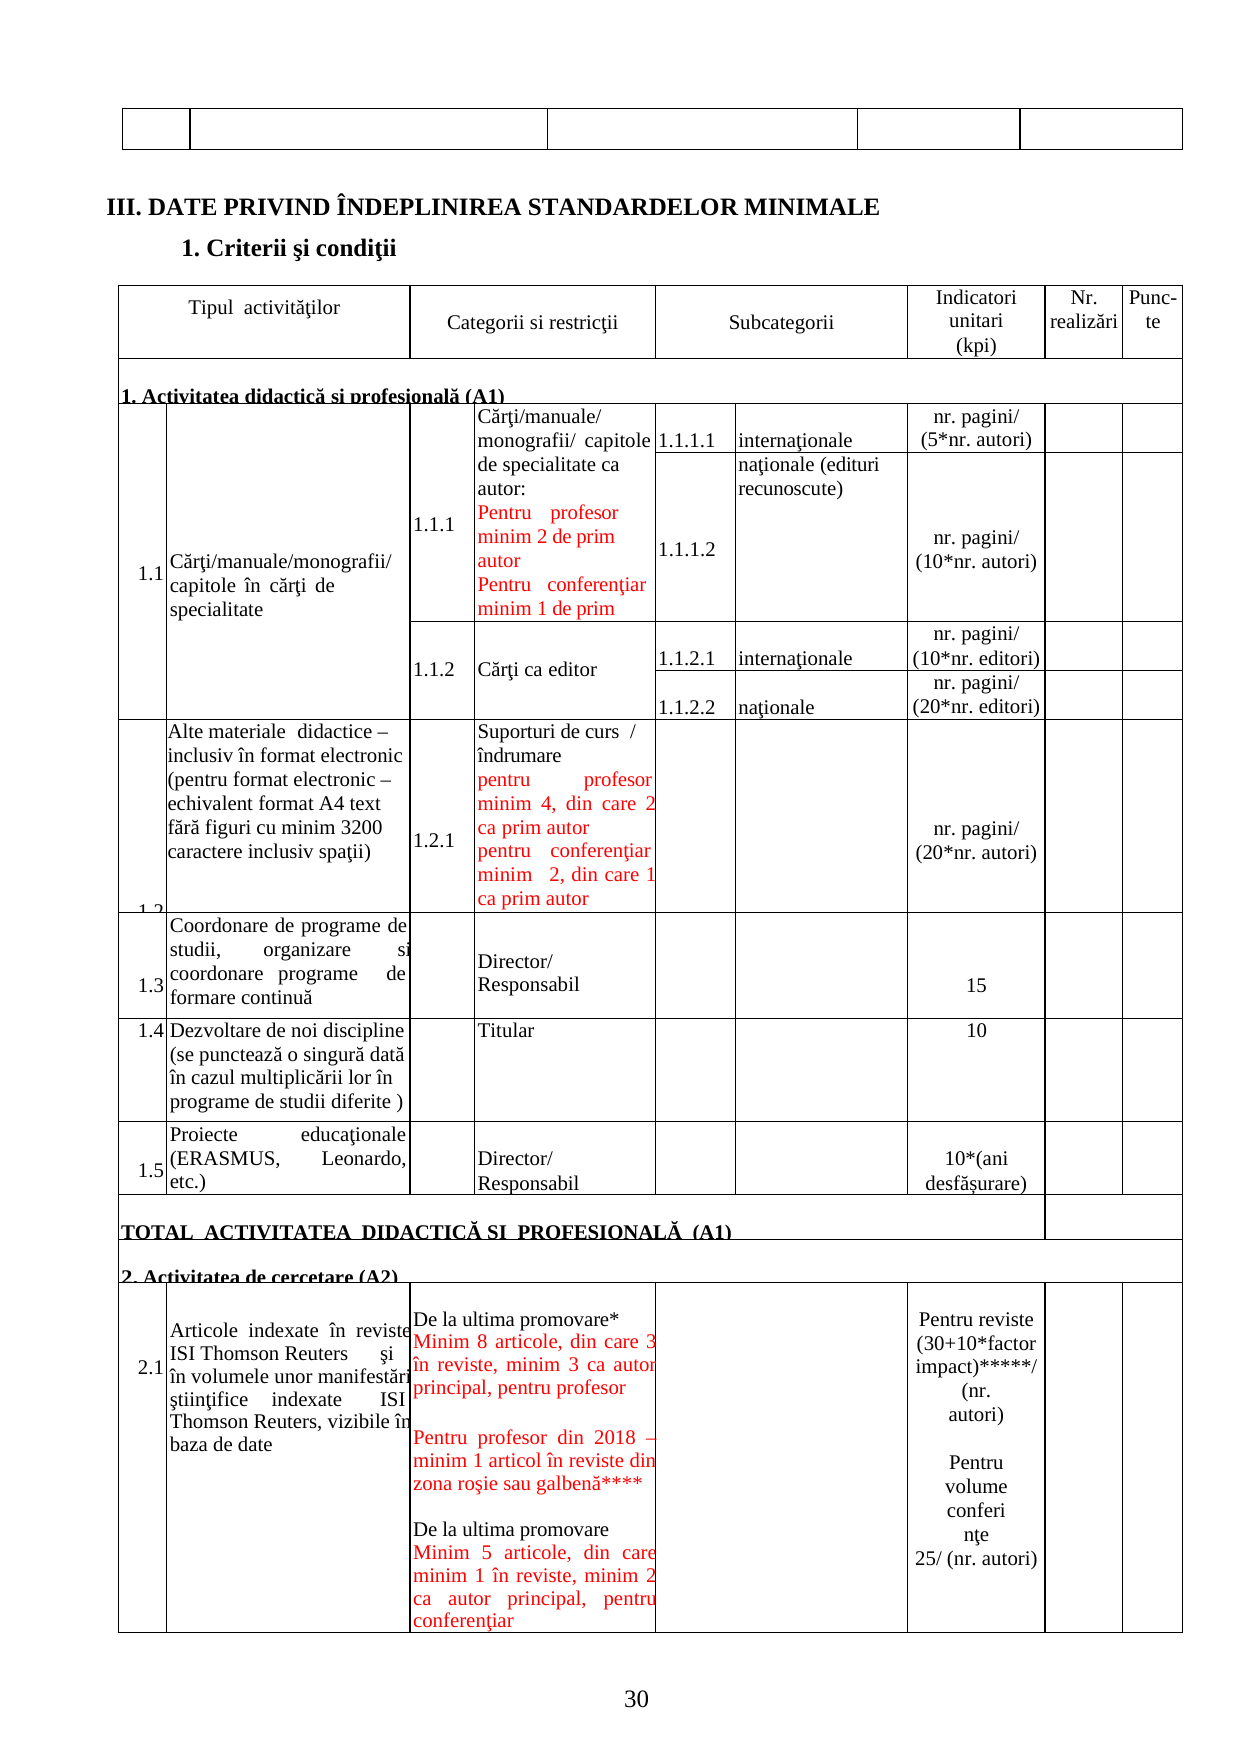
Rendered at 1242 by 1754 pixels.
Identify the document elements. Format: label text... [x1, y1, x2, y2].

table_cell 1. Activitatea didactică si profesională (A1) [119, 359, 1182, 403]
table_header Tipul activităţilor [119, 286, 409, 358]
table_cell 1.4 [119, 1019, 166, 1121]
table_cell nr. pagini/ (5*nr. autori) [908, 404, 1044, 452]
table_cell [736, 720, 907, 912]
table_cell [1021, 109, 1182, 149]
table_header Nr. realizări [1046, 286, 1122, 358]
table_cell Suporturi de curs / îndrumare pentru profesor minim 4, din care 2 ca prim autor pentru conferenţiar minim 2, din care 1 ca prim autor [475, 720, 655, 912]
table_cell 1.1.1 [411, 404, 474, 621]
table_cell nr. pagini/ (20*nr. editori) [908, 671, 1044, 719]
table_cell Articole indexate în reviste ISI Thomson Reuters şi în volumele unor manifestări ştiinţifice indexate ISI Thomson Reuters, vizibile în baza de date [167, 1283, 409, 1632]
table_cell [1046, 622, 1122, 670]
table_header Punc- te [1123, 286, 1182, 358]
table_cell [1046, 1122, 1122, 1194]
table_cell [1123, 622, 1182, 670]
table_cell nr. pagini/ (10*nr. editori) [908, 622, 1044, 670]
table_cell De la ultima promovare* Minim 8 articole, din care 3 în reviste, minim 3 ca autor principal, pentru profesor Pentru profesor din 2018 – minim 1 articol în reviste din zona roşie sau galbenă**** De la ultima promovare Minim 5 articole, din care minim 1 în reviste, minim 2 ca autor principal, pentru conferenţiar [411, 1283, 655, 1632]
table_cell [736, 913, 907, 1018]
table_cell Titular [475, 1019, 655, 1121]
table_cell TOTAL ACTIVITATEA DIDACTICĂ ȘI PROFESIONALĂ (A1) [119, 1195, 1044, 1238]
table_cell [736, 1122, 907, 1194]
table_cell 1.3 [119, 913, 166, 1018]
table_cell 1.2 [119, 720, 166, 912]
table_cell Dezvoltare de noi discipline (se punctează o singură dată în cazul multiplicării lor în programe de studii diferite ) [167, 1019, 409, 1121]
table_header Subcategorii [656, 286, 907, 358]
table_cell [656, 1019, 735, 1121]
table_cell 1.1.1.1 [656, 404, 735, 452]
table_cell Proiecte educaţionale (ERASMUS, Leonardo, etc.) [167, 1122, 409, 1194]
table_cell 1.1 [119, 404, 166, 719]
table_cell [1046, 671, 1122, 719]
table_cell [1046, 1019, 1122, 1121]
table_cell [411, 1122, 474, 1194]
table_cell Coordonare de programe de studii, organizare si coordonare programe de formare continuă [167, 913, 409, 1018]
table_cell 2. Activitatea de cercetare (A2) [119, 1240, 1182, 1282]
table_cell [1123, 913, 1182, 1018]
table_cell 1.1.1.2 [656, 453, 735, 621]
table_cell naţionale (edituri recunoscute) [736, 453, 907, 621]
table_cell [656, 913, 735, 1018]
table_cell 10*(ani desfășurare) [908, 1122, 1044, 1194]
table_cell Cărţi ca editor [475, 622, 655, 719]
table_cell [656, 1283, 907, 1632]
table_header Categorii si restricţii [411, 286, 655, 358]
table_cell [1123, 453, 1182, 621]
table_cell 1.1.2 [411, 622, 474, 719]
table_cell [1123, 404, 1182, 452]
table_cell [411, 913, 474, 1018]
table_cell [736, 1019, 907, 1121]
table_cell 2.1 [119, 1283, 166, 1632]
table_cell [1123, 671, 1182, 719]
table_cell 10 [908, 1019, 1044, 1121]
table_cell Director/ Responsabil [475, 1122, 655, 1194]
table_cell [123, 109, 189, 149]
table_cell [1046, 453, 1122, 621]
text III. DATE PRIVIND ÎNDEPLINIREA STANDARDELOR MINIMALE [106, 192, 1167, 220]
table_cell internaţionale [736, 622, 907, 670]
table_cell [191, 109, 547, 149]
table_cell [1046, 913, 1122, 1018]
table_cell [1123, 1283, 1182, 1632]
table_cell [1046, 720, 1122, 912]
table_cell nr. pagini/ (20*nr. autori) [908, 720, 1044, 912]
table_cell [858, 109, 1019, 149]
table_cell Director/ Responsabil [475, 913, 655, 1018]
table_cell [1123, 1122, 1182, 1194]
table_cell [1046, 1283, 1122, 1632]
table_cell 1.2.1 [411, 720, 474, 912]
table_cell [411, 1019, 474, 1121]
table_cell naţionale [736, 671, 907, 719]
table_cell [1046, 404, 1122, 452]
table_header Indicatori unitari (kpi) [908, 286, 1044, 358]
table_cell [548, 109, 857, 149]
table_cell [656, 720, 735, 912]
table_cell 15 [908, 913, 1044, 1018]
table_cell 1.1.2.2 [656, 671, 735, 719]
list 1. Criterii şi condiţii [181, 233, 1167, 262]
table_cell [1123, 720, 1182, 912]
table_cell internaţionale [736, 404, 907, 452]
table_cell [1046, 1195, 1182, 1238]
table_cell Alte materiale didactice – inclusiv în format electronic (pentru format electronic – echivalent format A4 text fără figuri cu minim 3200 caractere inclusiv spaţii) [167, 720, 409, 912]
table_cell Cărţi/manuale/monografii/ capitole în cărţi de specialitate [167, 404, 409, 719]
table_cell 1.5 [119, 1122, 166, 1194]
table_cell Cărţi/manuale/monografii/ capitole de specialitate ca autor: Pentru profesor minim 2 de prim autor Pentru conferenţiar minim 1 de prim autor [475, 404, 655, 621]
table_cell nr. pagini/ (10*nr. autori) [908, 453, 1044, 621]
table_cell [1123, 1019, 1182, 1121]
table_cell Pentru reviste (30+10*factor impact)*****/ (nr. autori) Pentru volume conferinţe 25/ (nr. autori) [908, 1283, 1044, 1632]
table_cell 1.1.2.1 [656, 622, 735, 670]
table_cell [656, 1122, 735, 1194]
